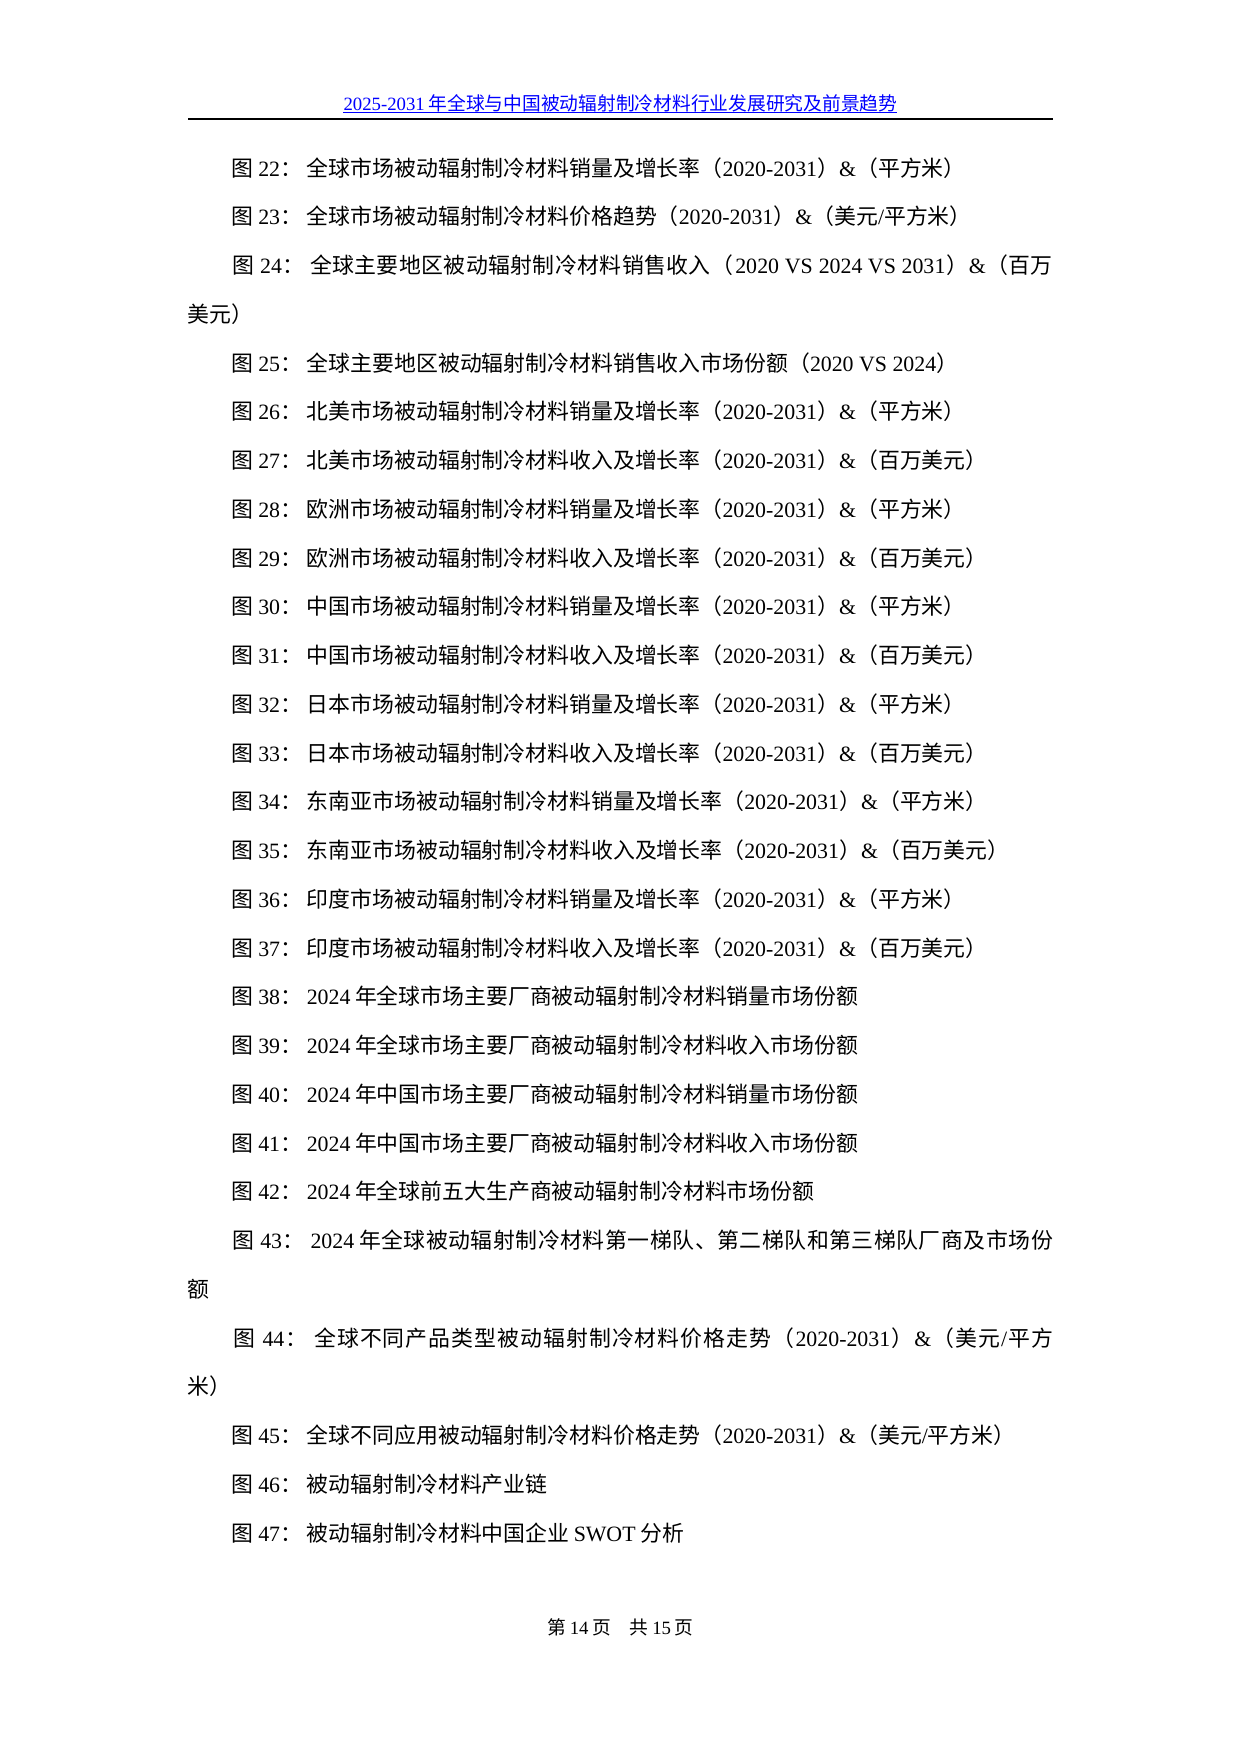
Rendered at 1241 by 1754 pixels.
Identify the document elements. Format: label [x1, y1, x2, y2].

text [187, 150, 1053, 1548]
